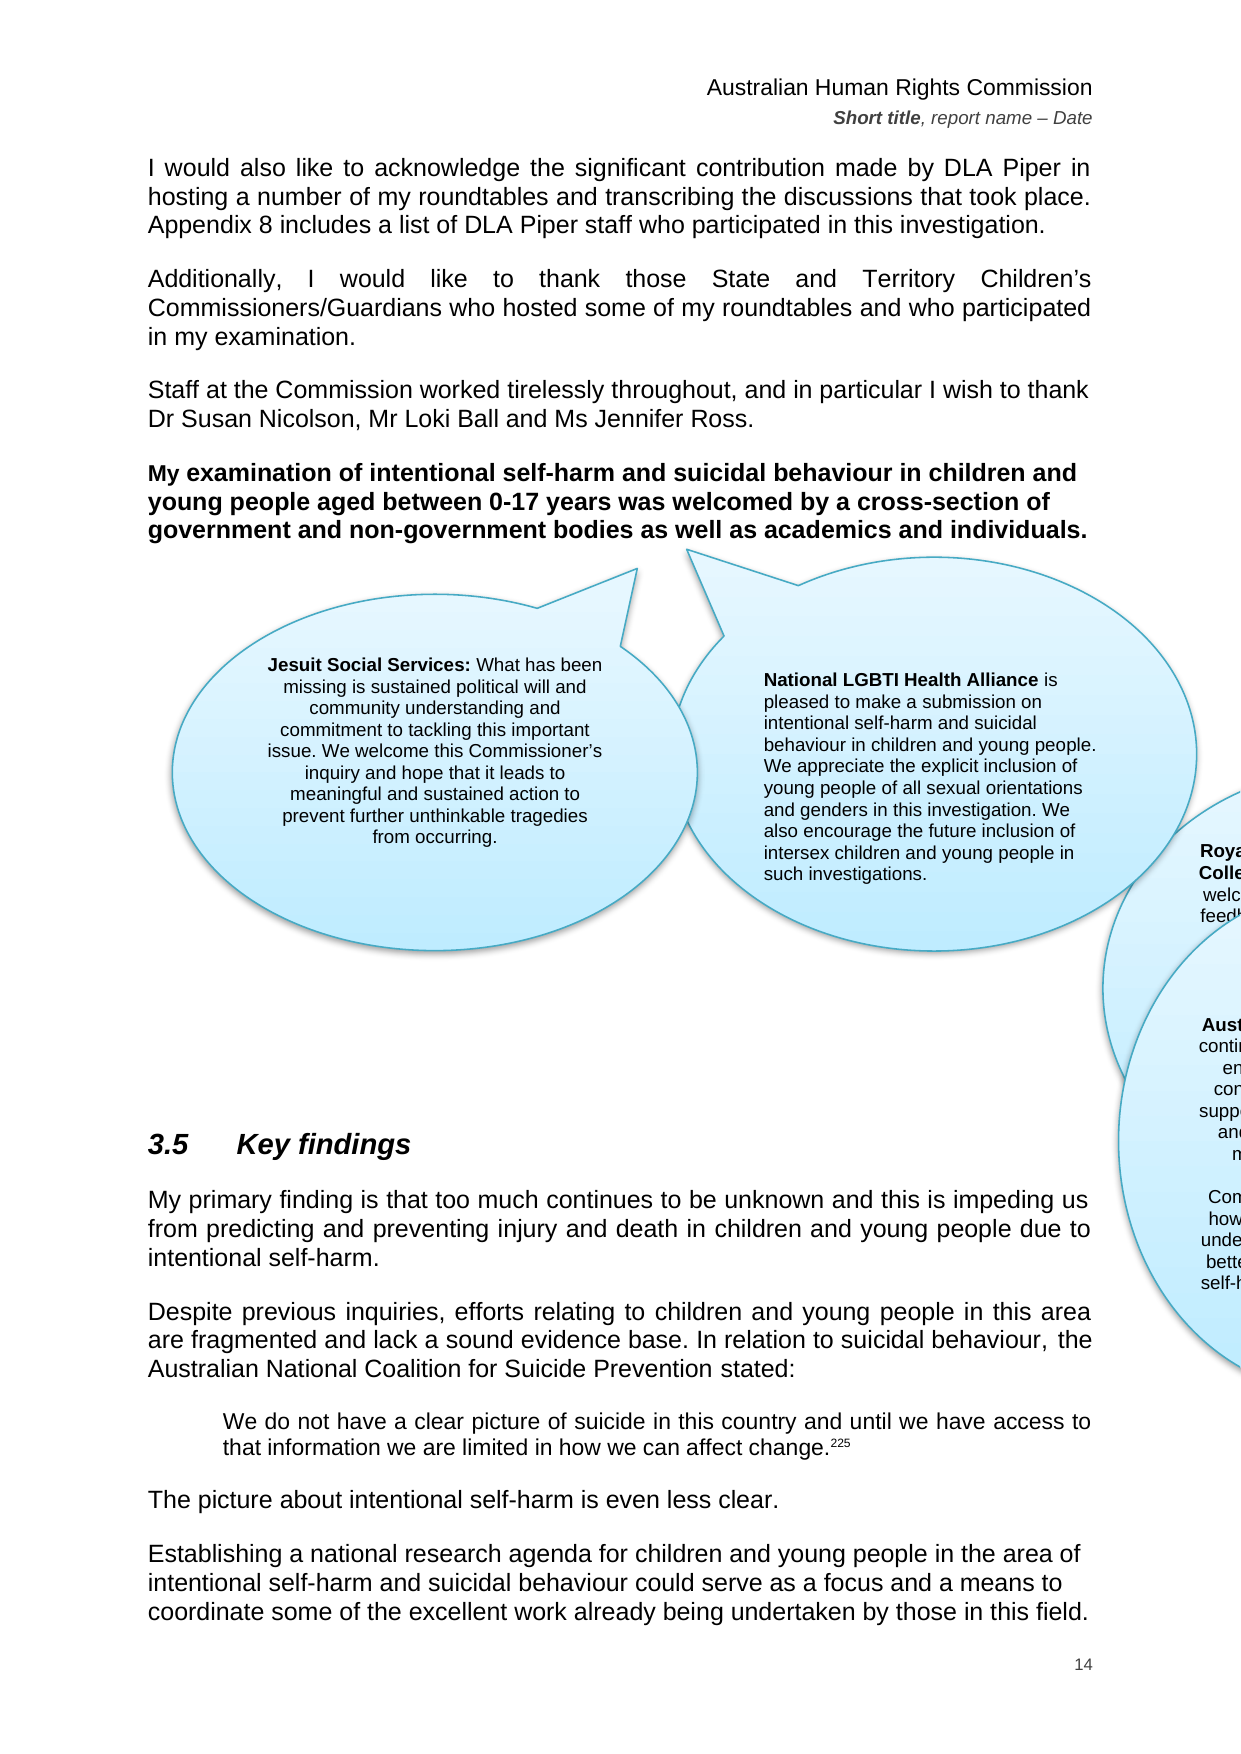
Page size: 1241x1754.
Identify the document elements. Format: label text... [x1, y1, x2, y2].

text Establishing a national research agenda for children and young people in the area of intentional self-harm and suicidal behaviour could serve as a focus and a means to coordinate some of the excellent work already being undertaken by those in this field. [148, 1539, 1092, 1626]
text Additionally, I would like to thank those State and Territory Children’s Commissioners/Guardians who hosted some of my roundtables and who participated in my examination. [148, 264, 1092, 351]
text I would also like to acknowledge the significant contribution made by DLA Piper in hosting a number of my roundtables and transcribing the discussions that took place. Appendix 8 includes a list of DLA Piper staff who participated in this investigation. [148, 153, 1092, 239]
subtitle Key findings [148, 1127, 1092, 1160]
text The picture about intentional self-harm is even less clear. [148, 1486, 1092, 1514]
text We do not have a clear picture of suicide in this country and until we have access to that information we are limited in how we can affect change. [223, 1408, 1092, 1461]
text Staff at the Commission worked tirelessly throughout, and in particular I wish to thank Dr Susan Nicolson, Mr Loki Ball and Ms Jennifer Ross. [148, 376, 1092, 433]
text My primary finding is that too much continues to be unknown and this is impeding us from predicting and preventing injury and death in children and young people due to intentional self-harm. [148, 1185, 1092, 1272]
text Despite previous inquiries, efforts relating to children and young people in this area are fragmented and lack a sound evidence base. In relation to suicidal behaviour, the Australian National Coalition for Suicide Prevention stated: [148, 1297, 1092, 1383]
